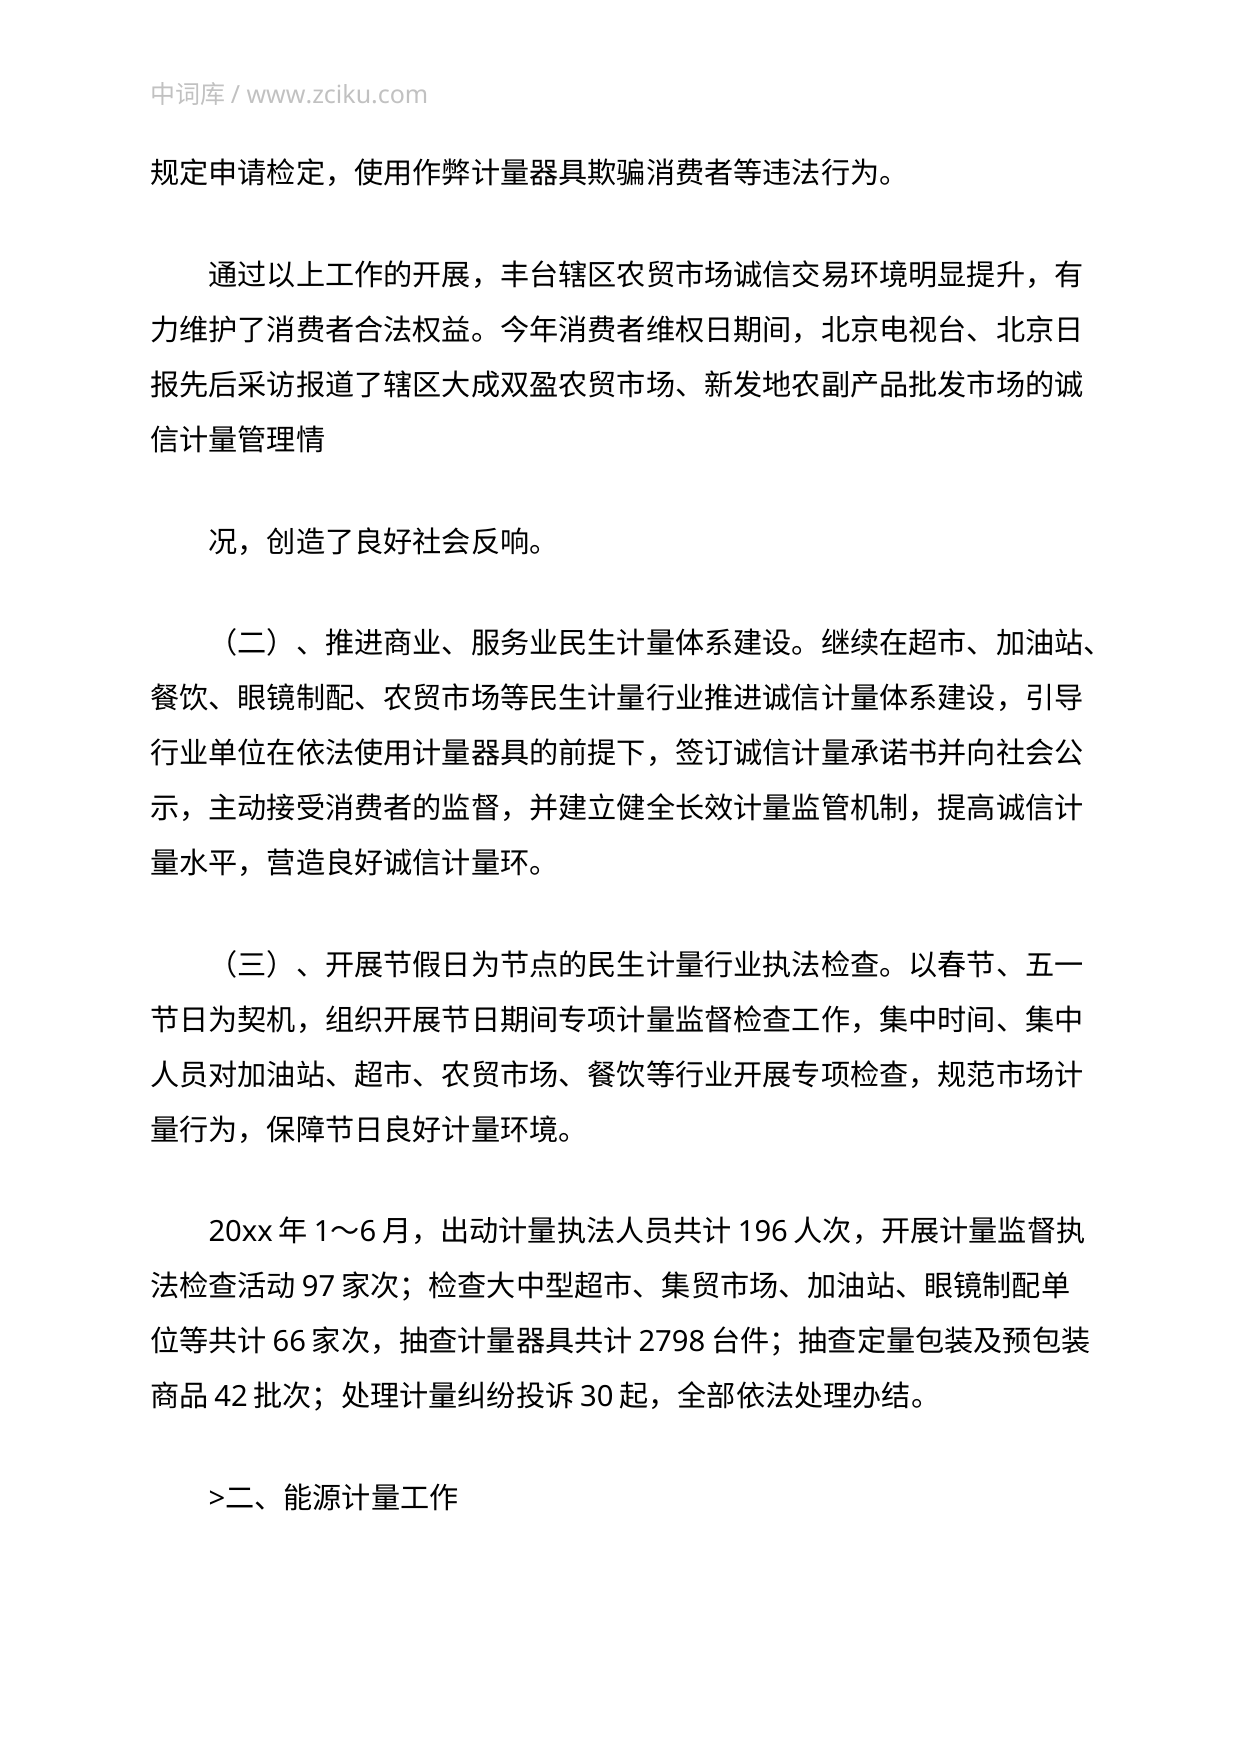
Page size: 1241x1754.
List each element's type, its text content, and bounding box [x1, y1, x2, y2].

text （三）、开展节假日为节点的民生计量行业执法检查。以春节、五一节日为契机，组织开展节日期间专项计量监督检查工作，集中时间、集中人员对加油站、超市、农贸市场、餐饮等行业开展专项检查，规范市场计量行为，保障节日良好计量环境。 [150, 941, 1090, 1148]
text 通过以上工作的开展，丰台辖区农贸市场诚信交易环境明显提升，有力维护了消费者合法权益。今年消费者维权日期间，北京电视台、北京日报先后采访报道了辖区大成双盈农贸市场、新发地农副产品批发市场的诚信计量管理情 [150, 252, 1090, 459]
text 况，创造了良好社会反响。 [150, 518, 1090, 561]
text >二、能源计量工作 [150, 1475, 1090, 1517]
text 20xx年1～6月，出动计量执法人员共计196人次，开展计量监督执法检查活动97家次；检查大中型超市、集贸市场、加油站、眼镜制配单位等共计66家次，抽查计量器具共计2798台件；抽查定量包装及预包装商品42批次；处理计量纠纷投诉30起，全部依法处理办结。 [150, 1208, 1090, 1415]
text （二）、推进商业、服务业民生计量体系建设。继续在超市、加油站、餐饮、眼镜制配、农贸市场等民生计量行业推进诚信计量体系建设，引导行业单位在依法使用计量器具的前提下，签订诚信计量承诺书并向社会公示，主动接受消费者的监督，并建立健全长效计量监管机制，提高诚信计量水平，营造良好诚信计量环。 [150, 620, 1090, 882]
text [150, 150, 1090, 192]
